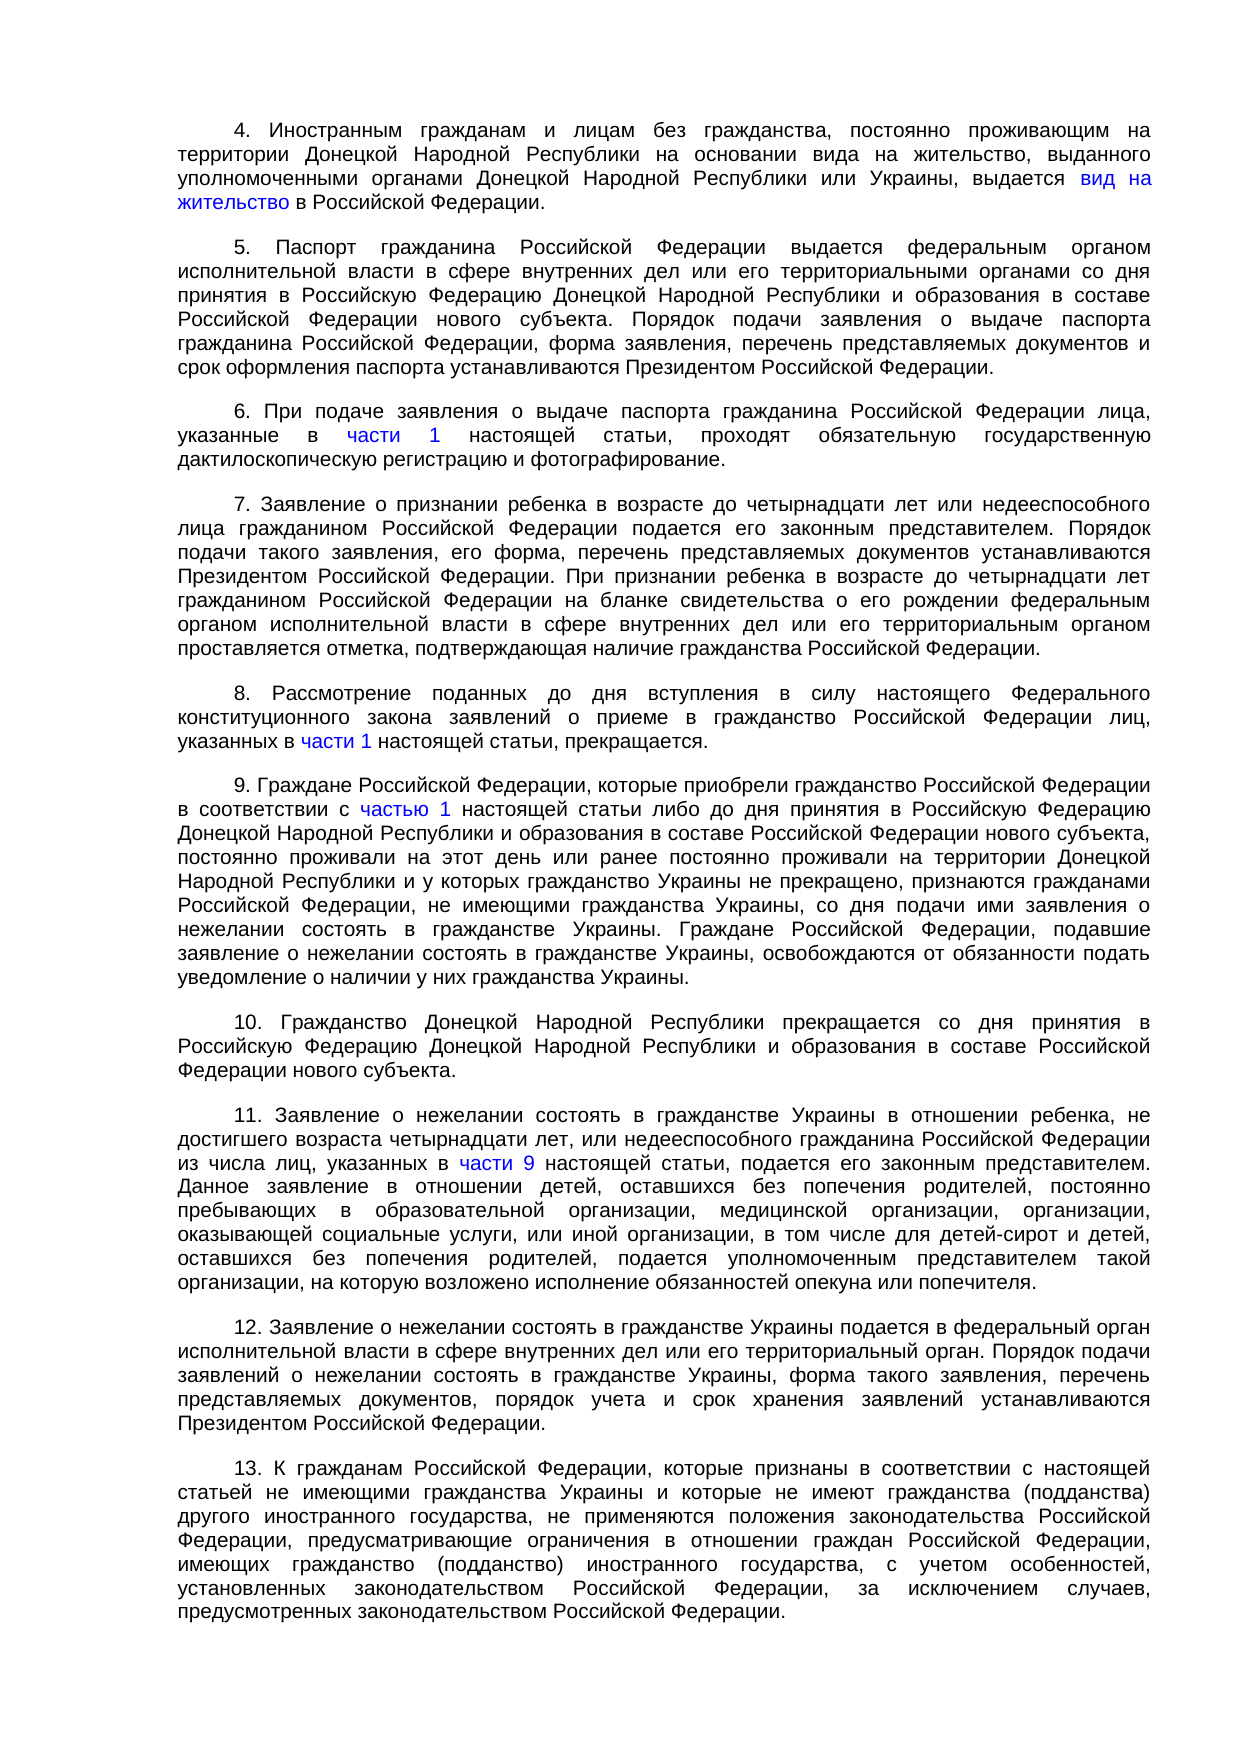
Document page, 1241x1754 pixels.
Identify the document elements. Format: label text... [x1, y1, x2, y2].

text 12. Заявление о нежелании состоять в гражданстве Украины подается в федеральный орган исполнительной власти в сфере внутренних дел или его территориальный орган. Порядок подачи заявлений о нежелании состоять в гражданстве Украины, форма такого заявления, перечень представляемых документов, порядок учета и срок хранения заявлений устанавливаются Президентом Российской Федерации. [177, 1315, 1152, 1435]
text 5. Паспорт гражданина Российской Федерации выдается федеральным органом исполнительной власти в сфере внутренних дел или его территориальными органами со дня принятия в Российскую Федерацию Донецкой Народной Республики и образования в составе Российской Федерации нового субъекта. Порядок подачи заявления о выдаче паспорта гражданина Российской Федерации, форма заявления, перечень представляемых документов и срок оформления паспорта устанавливаются Президентом Российской Федерации. [177, 235, 1152, 378]
text 4. Иностранным гражданам и лицам без гражданства, постоянно проживающим на территории Донецкой Народной Республики на основании вида на жительство, выданного уполномоченными органами Донецкой Народной Республики или Украины, выдается вид на жительство в Российской Федерации. [177, 118, 1152, 214]
text 13. К гражданам Российской Федерации, которые признаны в соответствии с настоящей статьей не имеющими гражданства Украины и которые не имеют гражданства (подданства) другого иностранного государства, не применяются положения законодательства Российской Федерации, предусматривающие ограничения в отношении граждан Российской Федерации, имеющих гражданство (подданство) иностранного государства, с учетом особенностей, установленных законодательством Российской Федерации, за исключением случаев, предусмотренных законодательством Российской Федерации. [177, 1456, 1152, 1623]
text 9. Граждане Российской Федерации, которые приобрели гражданство Российской Федерации в соответствии с частью 1 настоящей статьи либо до дня принятия в Российскую Федерацию Донецкой Народной Республики и образования в составе Российской Федерации нового субъекта, постоянно проживали на этот день или ранее постоянно проживали на территории Донецкой Народной Республики и у которых гражданство Украины не прекращено, признаются гражданами Российской Федерации, не имеющими гражданства Украины, со дня подачи ими заявления о нежелании состоять в гражданстве Украины. Граждане Российской Федерации, подавшие заявление о нежелании состоять в гражданстве Украины, освобождаются от обязанности подать уведомление о наличии у них гражданства Украины. [177, 773, 1152, 989]
text 11. Заявление о нежелании состоять в гражданстве Украины в отношении ребенка, не достигшего возраста четырнадцати лет, или недееспособного гражданина Российской Федерации из числа лиц, указанных в части 9 настоящей статьи, подается его законным представителем. Данное заявление в отношении детей, оставшихся без попечения родителей, постоянно пребывающих в образовательной организации, медицинской организации, организации, оказывающей социальные услуги, или иной организации, в том числе для детей-сирот и детей, оставшихся без попечения родителей, подается уполномоченным представителем такой организации, на которую возложено исполнение обязанностей опекуна или попечителя. [177, 1102, 1152, 1294]
text 10. Гражданство Донецкой Народной Республики прекращается со дня принятия в Российскую Федерацию Донецкой Народной Республики и образования в составе Российской Федерации нового субъекта. [177, 1010, 1152, 1082]
text 8. Рассмотрение поданных до дня вступления в силу настоящего Федерального конституционного закона заявлений о приеме в гражданство Российской Федерации лиц, указанных в части 1 настоящей статьи, прекращается. [177, 681, 1152, 752]
text 6. При подаче заявления о выдаче паспорта гражданина Российской Федерации лица, указанные в части 1 настоящей статьи, проходят обязательную государственную дактилоскопическую регистрацию и фотографирование. [177, 399, 1152, 471]
text 7. Заявление о признании ребенка в возрасте до четырнадцати лет или недееспособного лица гражданином Российской Федерации подается его законным представителем. Порядок подачи такого заявления, его форма, перечень представляемых документов устанавливаются Президентом Российской Федерации. При признании ребенка в возрасте до четырнадцати лет гражданином Российской Федерации на бланке свидетельства о его рождении федеральным органом исполнительной власти в сфере внутренних дел или его территориальным органом проставляется отметка, подтверждающая наличие гражданства Российской Федерации. [177, 492, 1152, 660]
